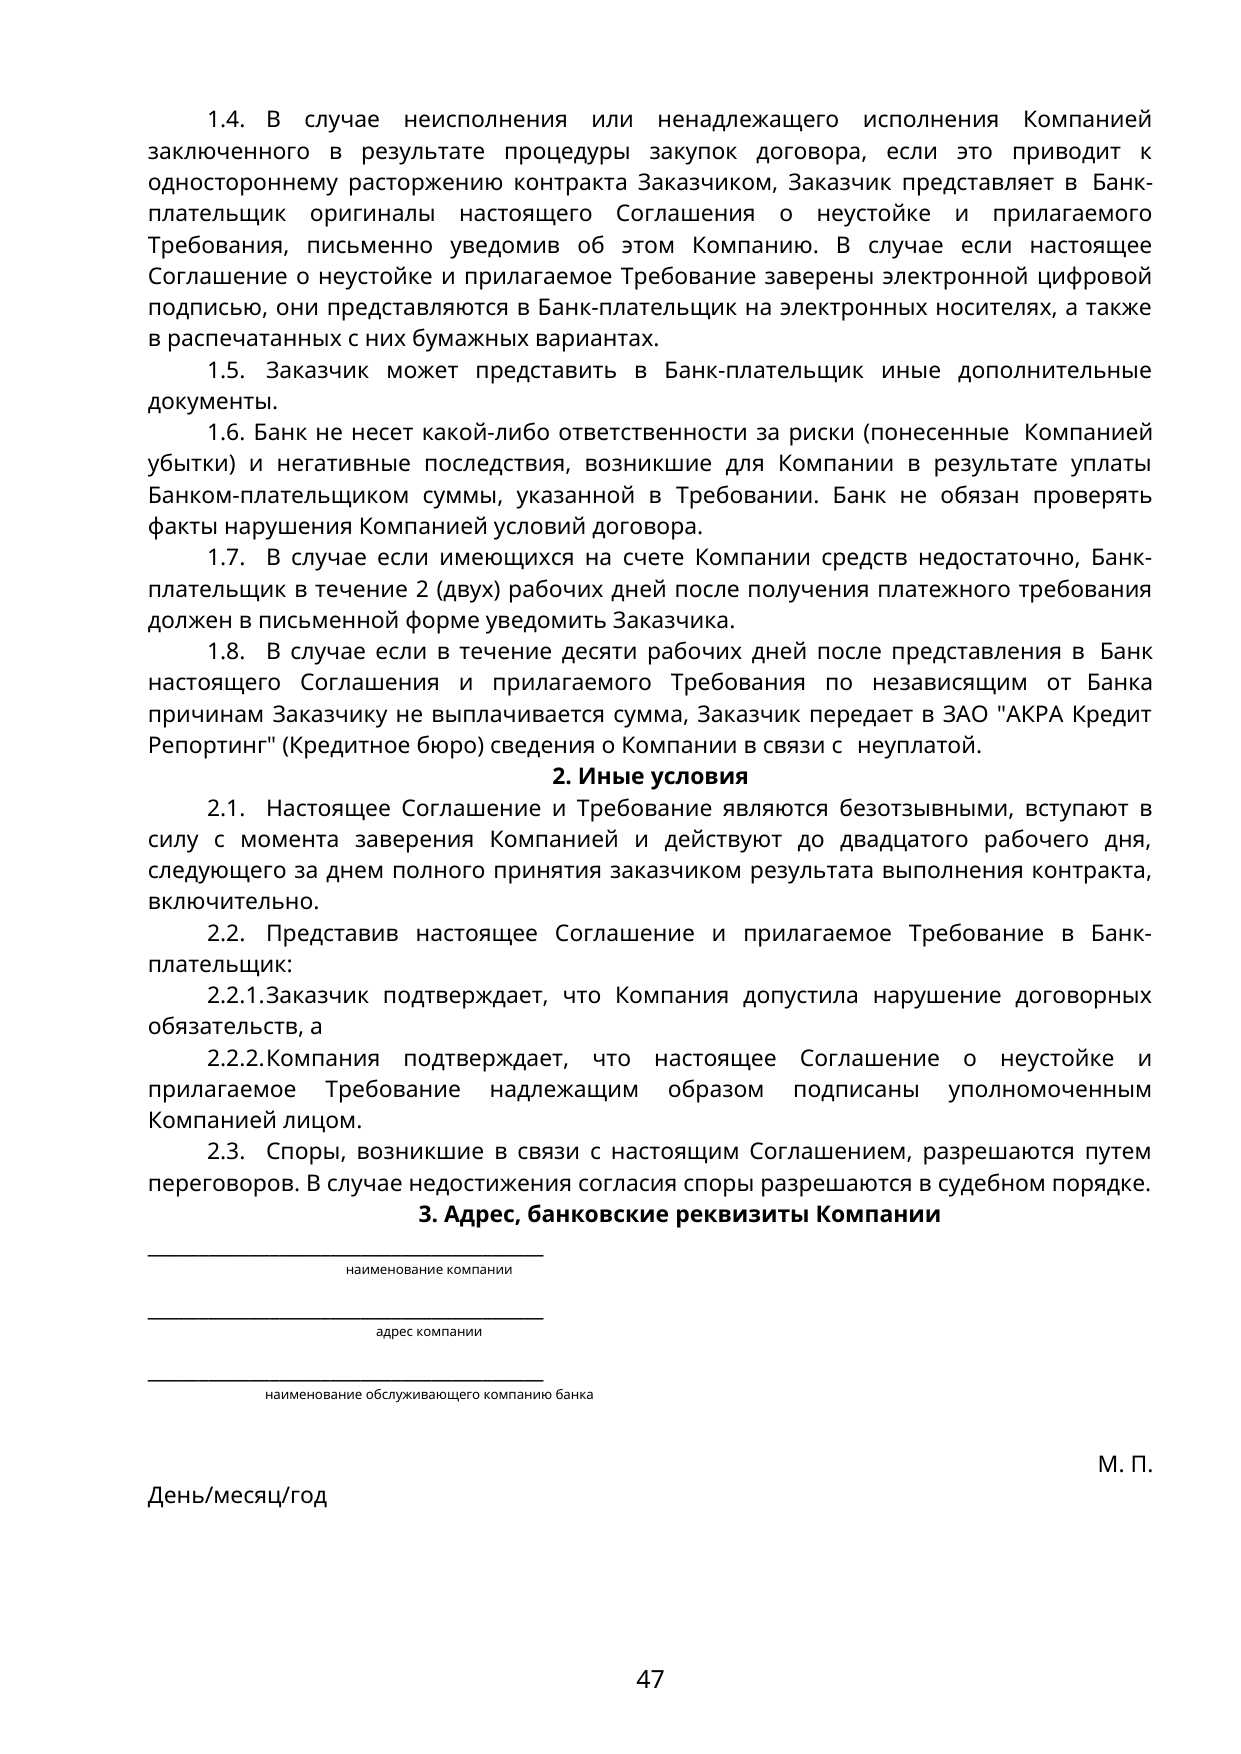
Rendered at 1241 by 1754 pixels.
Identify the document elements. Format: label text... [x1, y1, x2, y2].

text 1.5. Заказчик может представить в Банк-плательщик иные дополнительные документы. [148, 353, 1153, 416]
text М. П. [148, 1448, 1153, 1479]
text 2.3. Споры, возникшие в связи с настоящим Соглашением, разрешаются путем переговоров. В случае недостижения согласия споры разрешаются в судебном порядке. [148, 1135, 1153, 1198]
text 1.8. В случае если в течение десяти рабочих дней после представления в Банк настоящего Соглашения и прилагаемого Требования по независящим от Банка причинам Заказчику не выплачивается сумма, Заказчик передает в ЗАО "АКРА Кредит Репортинг" (Кредитное бюро) сведения о Компании в связи с неуплатой. [148, 635, 1153, 760]
text 2.2.2. Компания подтверждает, что настоящее Соглашение о неустойке и прилагаемое Требование надлежащим образом подписаны уполномоченным Компанией лицом. [148, 1042, 1153, 1135]
text адрес компании [148, 1323, 710, 1354]
text 1.6. Банк не несет какой-либо ответственности за риски (понесенные Компанией убытки) и негативные последствия, возникшие для Компании в результате уплаты Банком-плательщиком суммы, указанной в Требовании. Банк не обязан проверять факты нарушения Компанией условий договора. [148, 416, 1153, 541]
text _______________________________________ [148, 1229, 1153, 1260]
text 2.2. Представив настоящее Соглашение и прилагаемое Требование в Банк-плательщик: [148, 917, 1153, 979]
text _______________________________________ [148, 1292, 1153, 1323]
text _______________________________________ [148, 1354, 1153, 1385]
text День/месяц/год [148, 1479, 1153, 1510]
text 1.4. В случае неисполнения или ненадлежащего исполнения Компанией заключенного в результате процедуры закупок договора, если это приводит к одностороннему расторжению контракта Заказчиком, Заказчик представляет в Банк-плательщик оригиналы настоящего Соглашения о неустойке и прилагаемого Требования, письменно уведомив об этом Компанию. В случае если настоящее Соглашение о неустойке и прилагаемое Требование заверены электронной цифровой подписью, они представляются в Банк-плательщик на электронных носителях, а также в распечатанных с них бумажных вариантах. [148, 103, 1153, 353]
text 2. Иные условия [148, 760, 1153, 792]
text 2.1. Настоящее Соглашение и Требование являются безотзывными, вступают в силу с момента заверения Компанией и действуют до двадцатого рабочего дня, следующего за днем полного принятия заказчиком результата выполнения контракта, включительно. [148, 792, 1153, 917]
text 3. Адрес, банковские реквизиты Компании [148, 1198, 1153, 1229]
text 2.2.1. Заказчик подтверждает, что Компания допустила нарушение договорных обязательств, а [148, 979, 1153, 1042]
text 1.7. В случае если имеющихся на счете Компании средств недостаточно, Банк-плательщик в течение 2 (двух) рабочих дней после получения платежного требования должен в письменной форме уведомить Заказчика. [148, 541, 1153, 635]
text наименование обслуживающего компанию банка [148, 1385, 710, 1417]
text наименование компании [148, 1260, 710, 1292]
